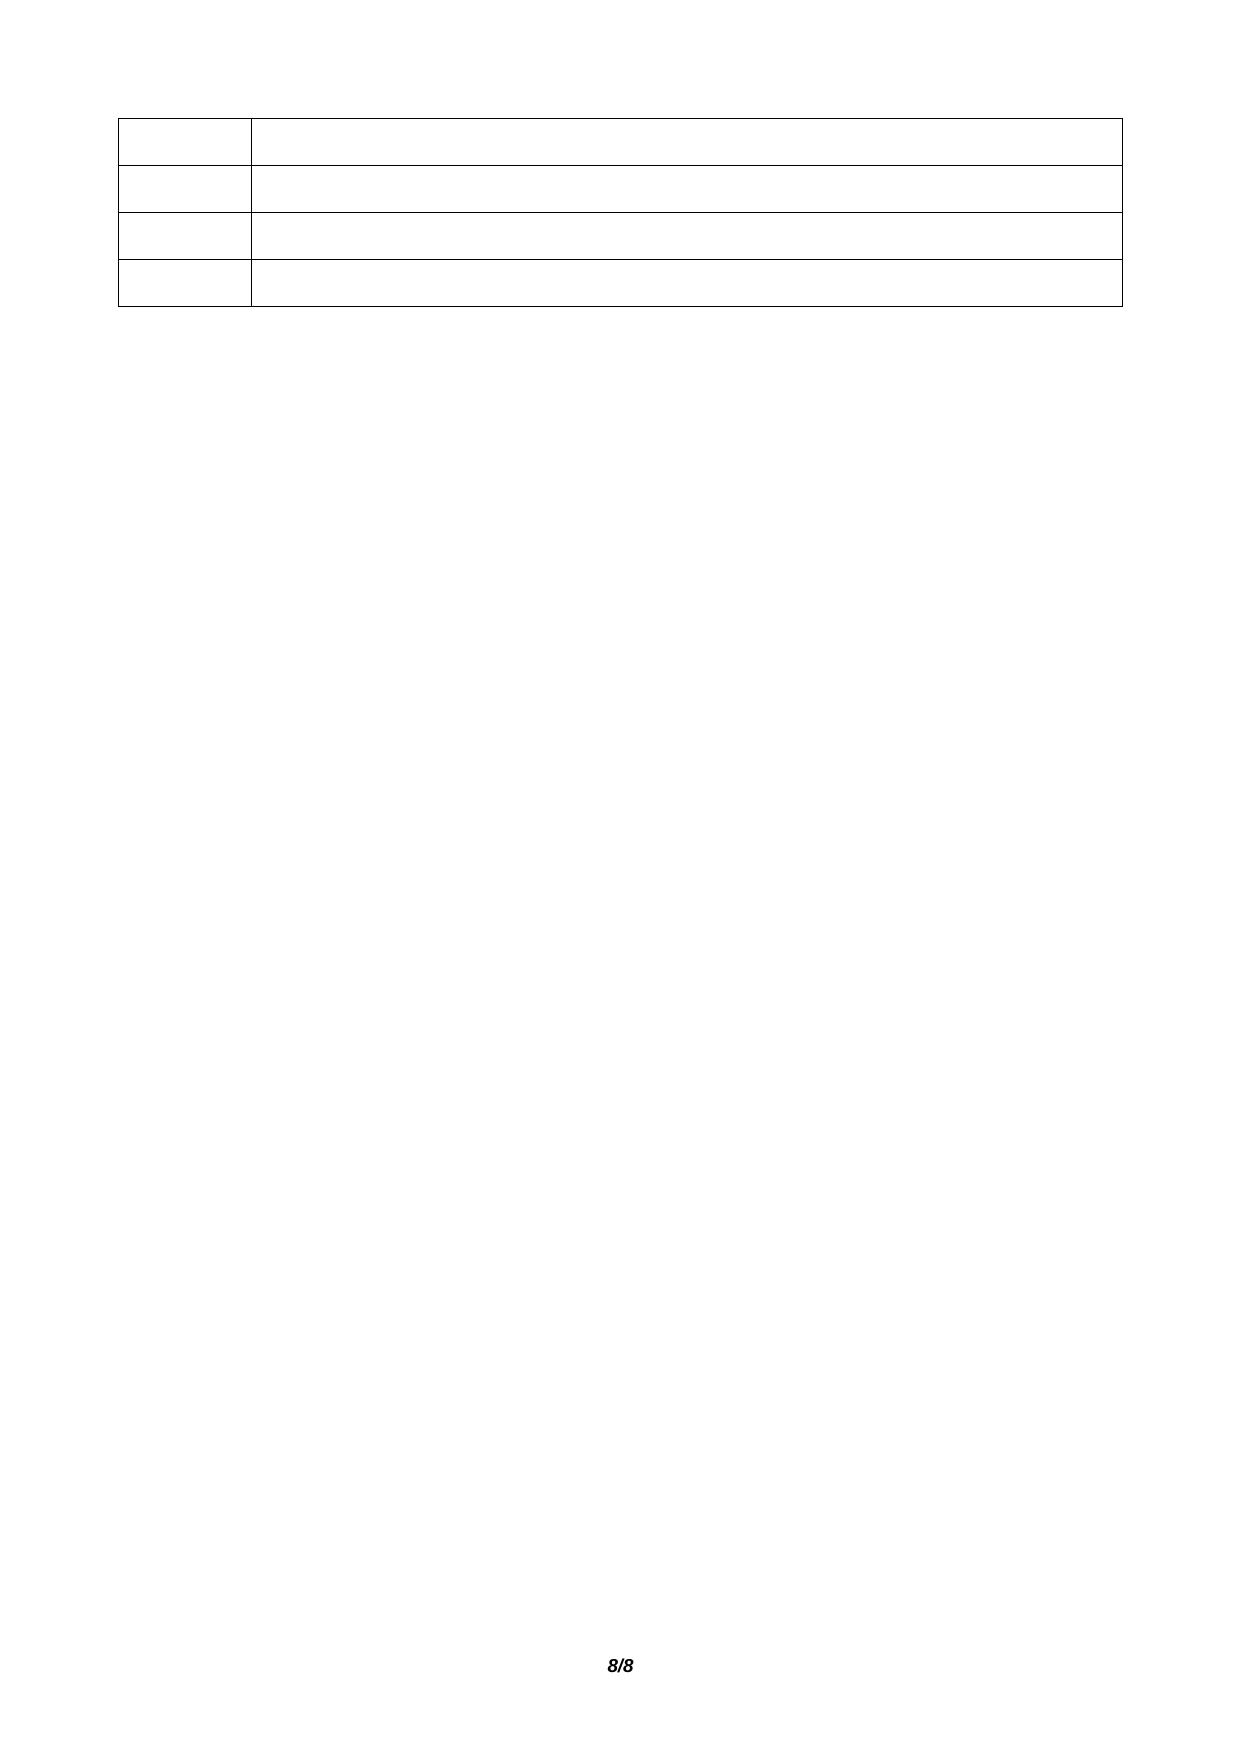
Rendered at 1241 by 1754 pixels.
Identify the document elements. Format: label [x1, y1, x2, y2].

table_cell [252, 119, 1122, 165]
table_cell [119, 213, 251, 259]
table_cell [119, 260, 251, 306]
table_cell [252, 260, 1122, 306]
table_cell [252, 213, 1122, 259]
table_cell [119, 119, 251, 165]
table_cell [119, 166, 251, 212]
table_cell [252, 166, 1122, 212]
